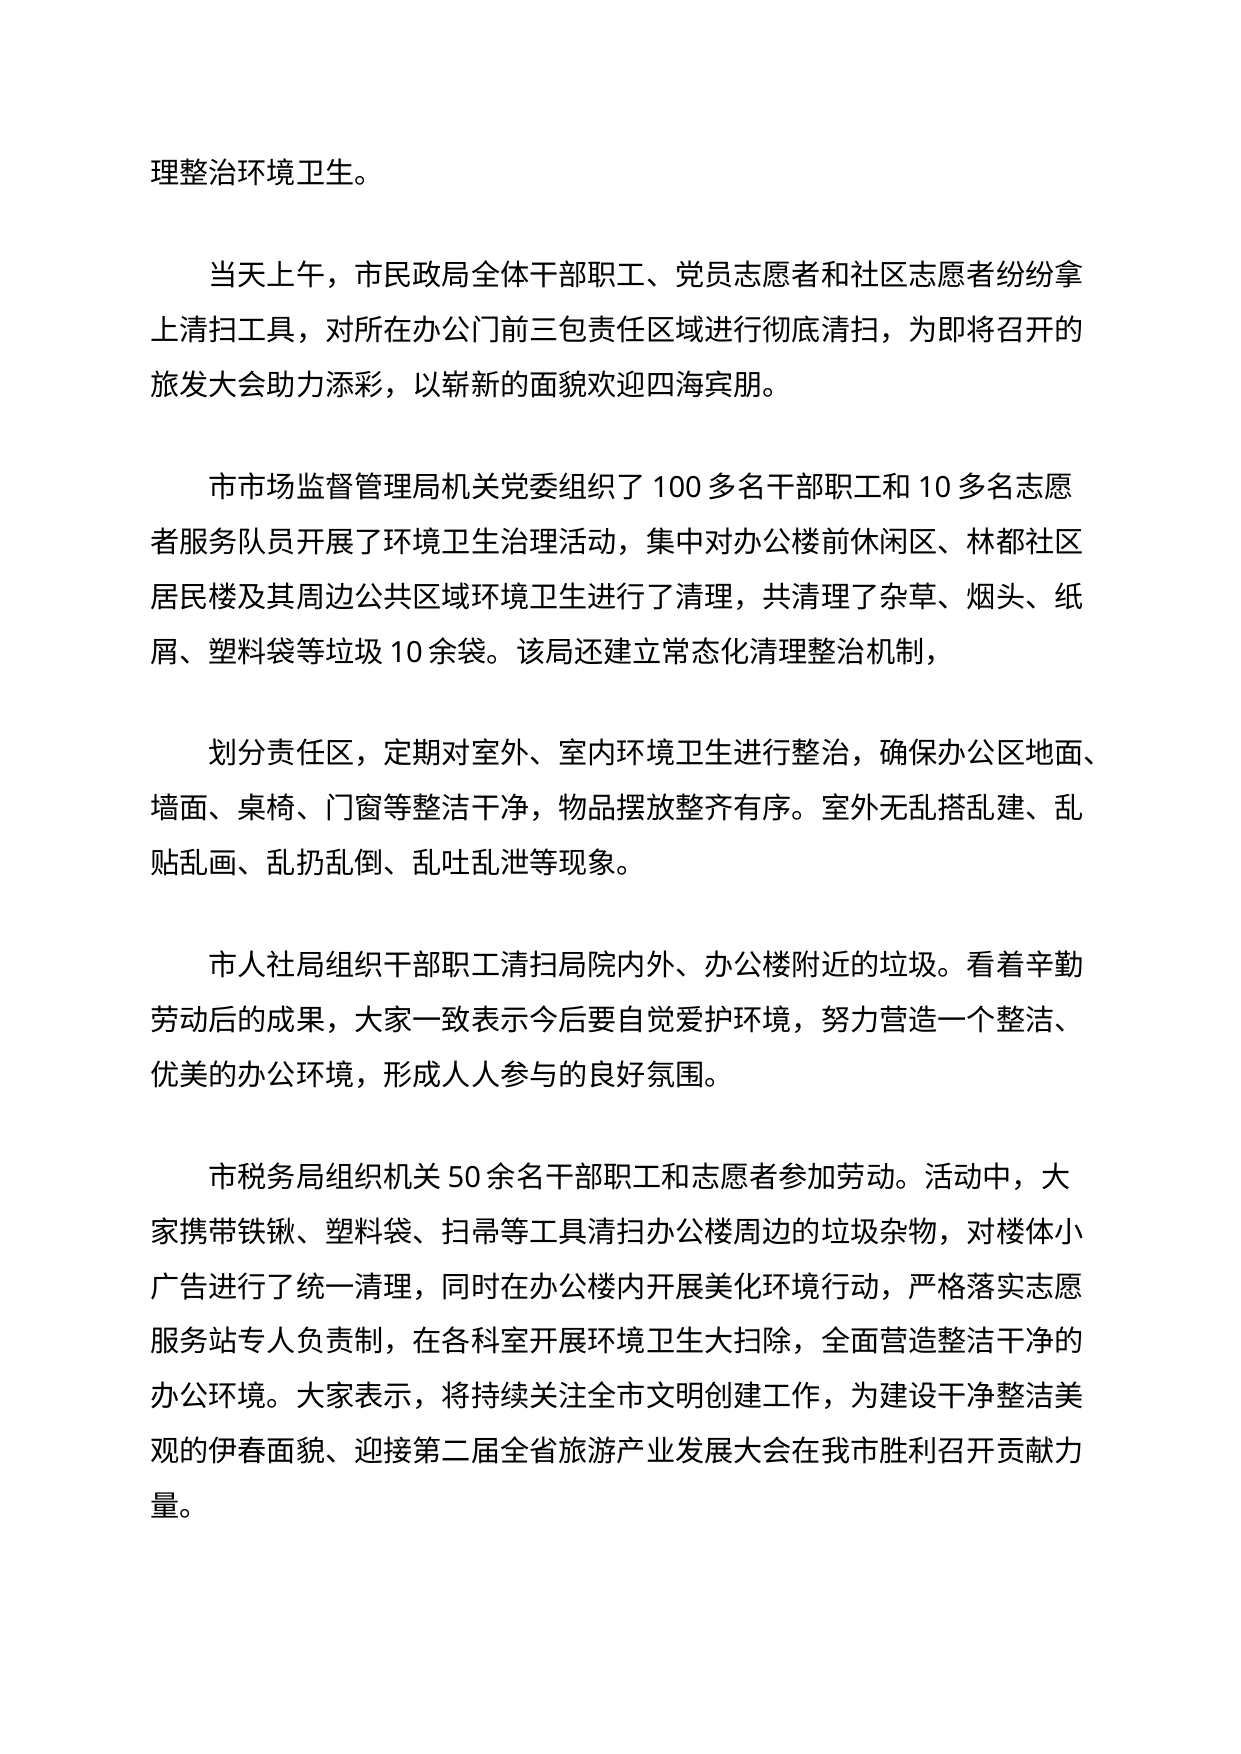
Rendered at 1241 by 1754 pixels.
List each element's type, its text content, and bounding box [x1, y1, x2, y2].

text 市市场监督管理局机关党委组织了100多名干部职工和10多名志愿者服务队员开展了环境卫生治理活动，集中对办公楼前休闲区、林都社区居民楼及其周边公共区域环境卫生进行了清理，共清理了杂草、烟头、纸屑、塑料袋等垃圾10余袋。该局还建立常态化清理整治机制， [150, 463, 1090, 671]
text 市税务局组织机关50余名干部职工和志愿者参加劳动。活动中，大家携带铁锹、塑料袋、扫帚等工具清扫办公楼周边的垃圾杂物，对楼体小广告进行了统一清理，同时在办公楼内开展美化环境行动，严格落实志愿服务站专人负责制，在各科室开展环境卫生大扫除，全面营造整洁干净的办公环境。大家表示，将持续关注全市文明创建工作，为建设干净整洁美观的伊春面貌、迎接第二届全省旅游产业发展大会在我市胜利召开贡献力量。 [150, 1153, 1090, 1525]
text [150, 150, 1090, 192]
text 划分责任区，定期对室外、室内环境卫生进行整治，确保办公区地面、墙面、桌椅、门窗等整洁干净，物品摆放整齐有序。室外无乱搭乱建、乱贴乱画、乱扔乱倒、乱吐乱泄等现象。 [150, 730, 1090, 882]
text 当天上午，市民政局全体干部职工、党员志愿者和社区志愿者纷纷拿上清扫工具，对所在办公门前三包责任区域进行彻底清扫，为即将召开的旅发大会助力添彩，以崭新的面貌欢迎四海宾朋。 [150, 252, 1090, 404]
text 市人社局组织干部职工清扫局院内外、办公楼附近的垃圾。看着辛勤劳动后的成果，大家一致表示今后要自觉爱护环境，努力营造一个整洁、优美的办公环境，形成人人参与的良好氛围。 [150, 942, 1090, 1094]
